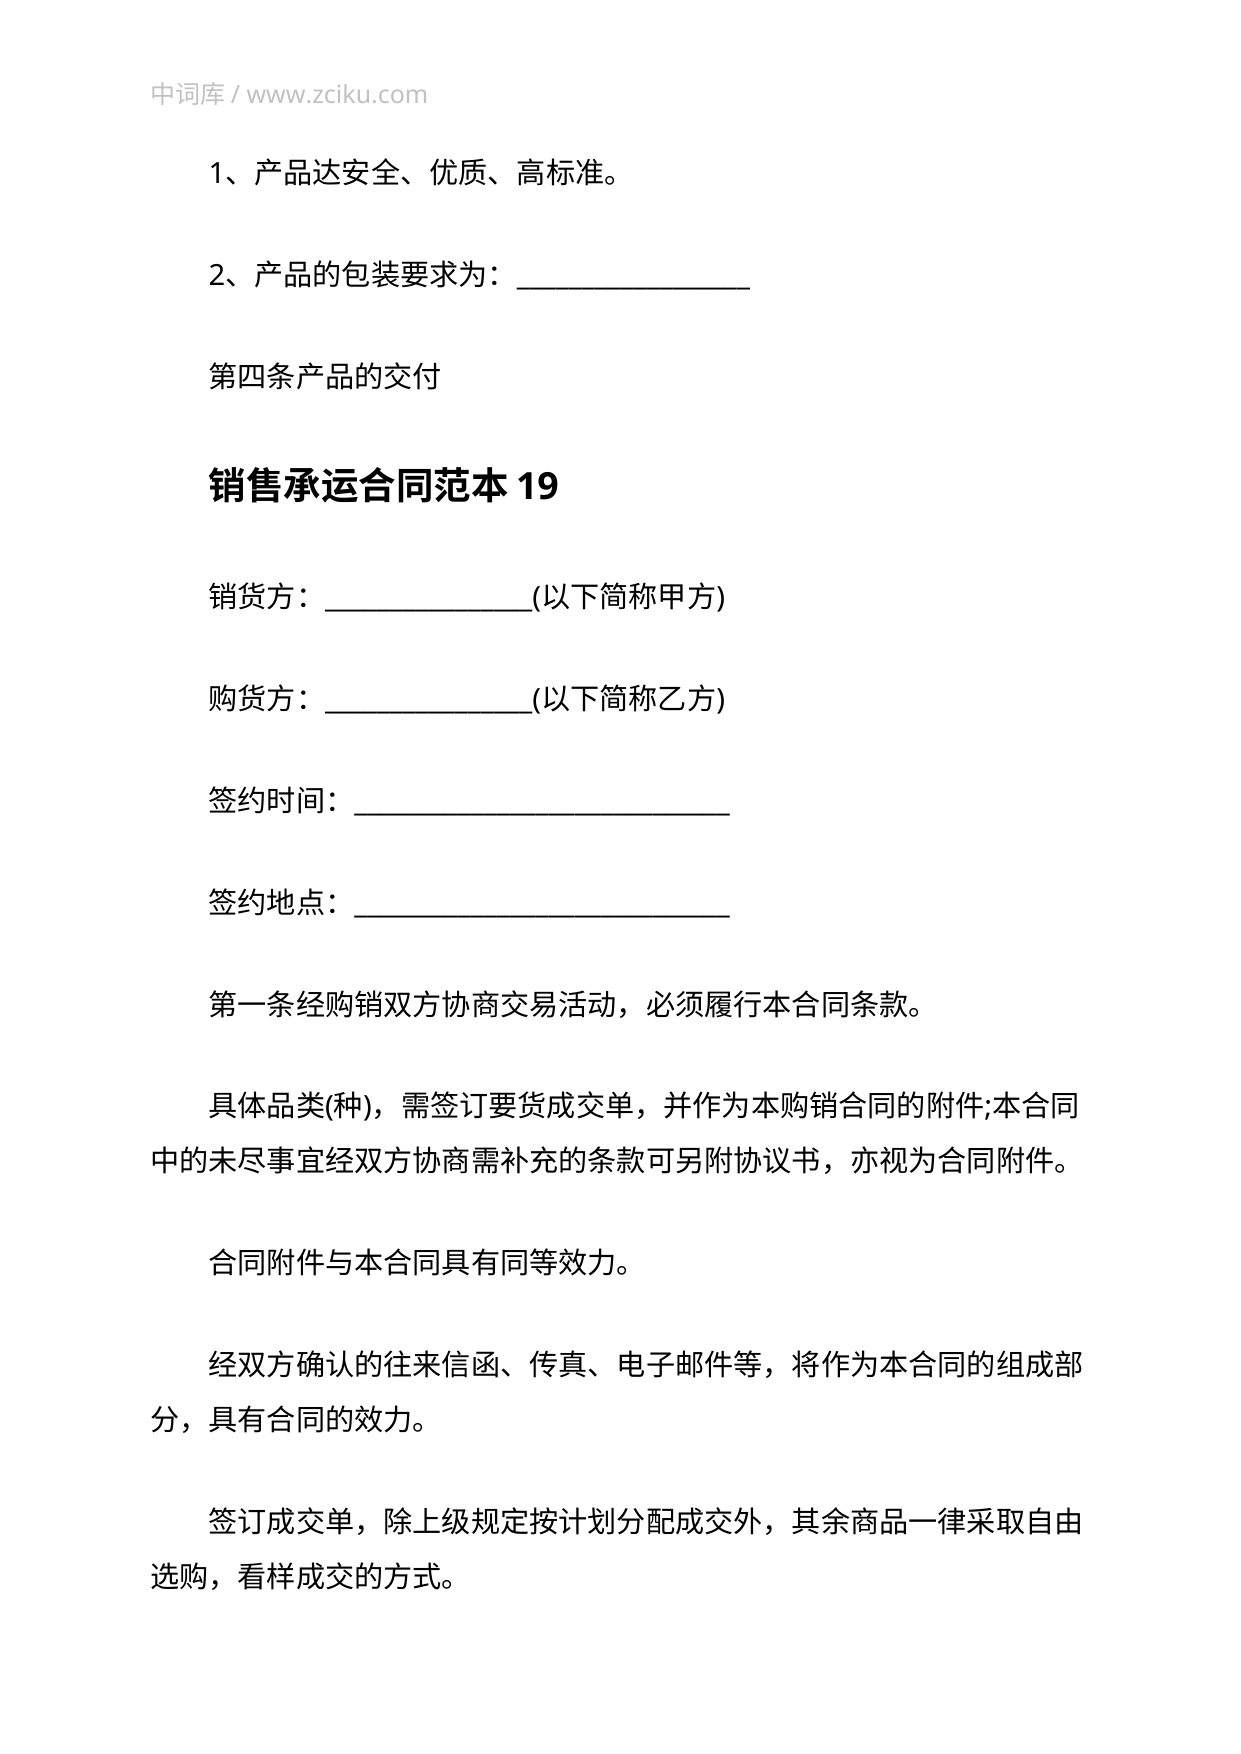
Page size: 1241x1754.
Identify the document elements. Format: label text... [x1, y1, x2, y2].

text 销售承运合同范本19 [150, 456, 1090, 510]
text 签约地点：_____________________________ [150, 879, 1090, 922]
text 1、产品达安全、优质、高标准。 [150, 150, 1090, 192]
text 具体品类(种)，需签订要货成交单，并作为本购销合同的附件;本合同中的未尽事宜经双方协商需补充的条款可另附协议书，亦视为合同附件。 [150, 1083, 1090, 1180]
text 第四条产品的交付 [150, 354, 1090, 396]
text 2、产品的包装要求为：__________________ [150, 252, 1090, 294]
text 合同附件与本合同具有同等效力。 [150, 1240, 1090, 1282]
text 销货方：________________(以下简称甲方) [150, 573, 1090, 616]
text 签约时间：_____________________________ [150, 777, 1090, 820]
text 经双方确认的往来信函、传真、电子邮件等，将作为本合同的组成部分，具有合同的效力。 [150, 1342, 1090, 1439]
text 购货方：________________(以下简称乙方) [150, 675, 1090, 718]
text 签订成交单，除上级规定按计划分配成交外，其余商品一律采取自由选购，看样成交的方式。 [150, 1498, 1090, 1595]
text 第一条经购销双方协商交易活动，必须履行本合同条款。 [150, 981, 1090, 1023]
